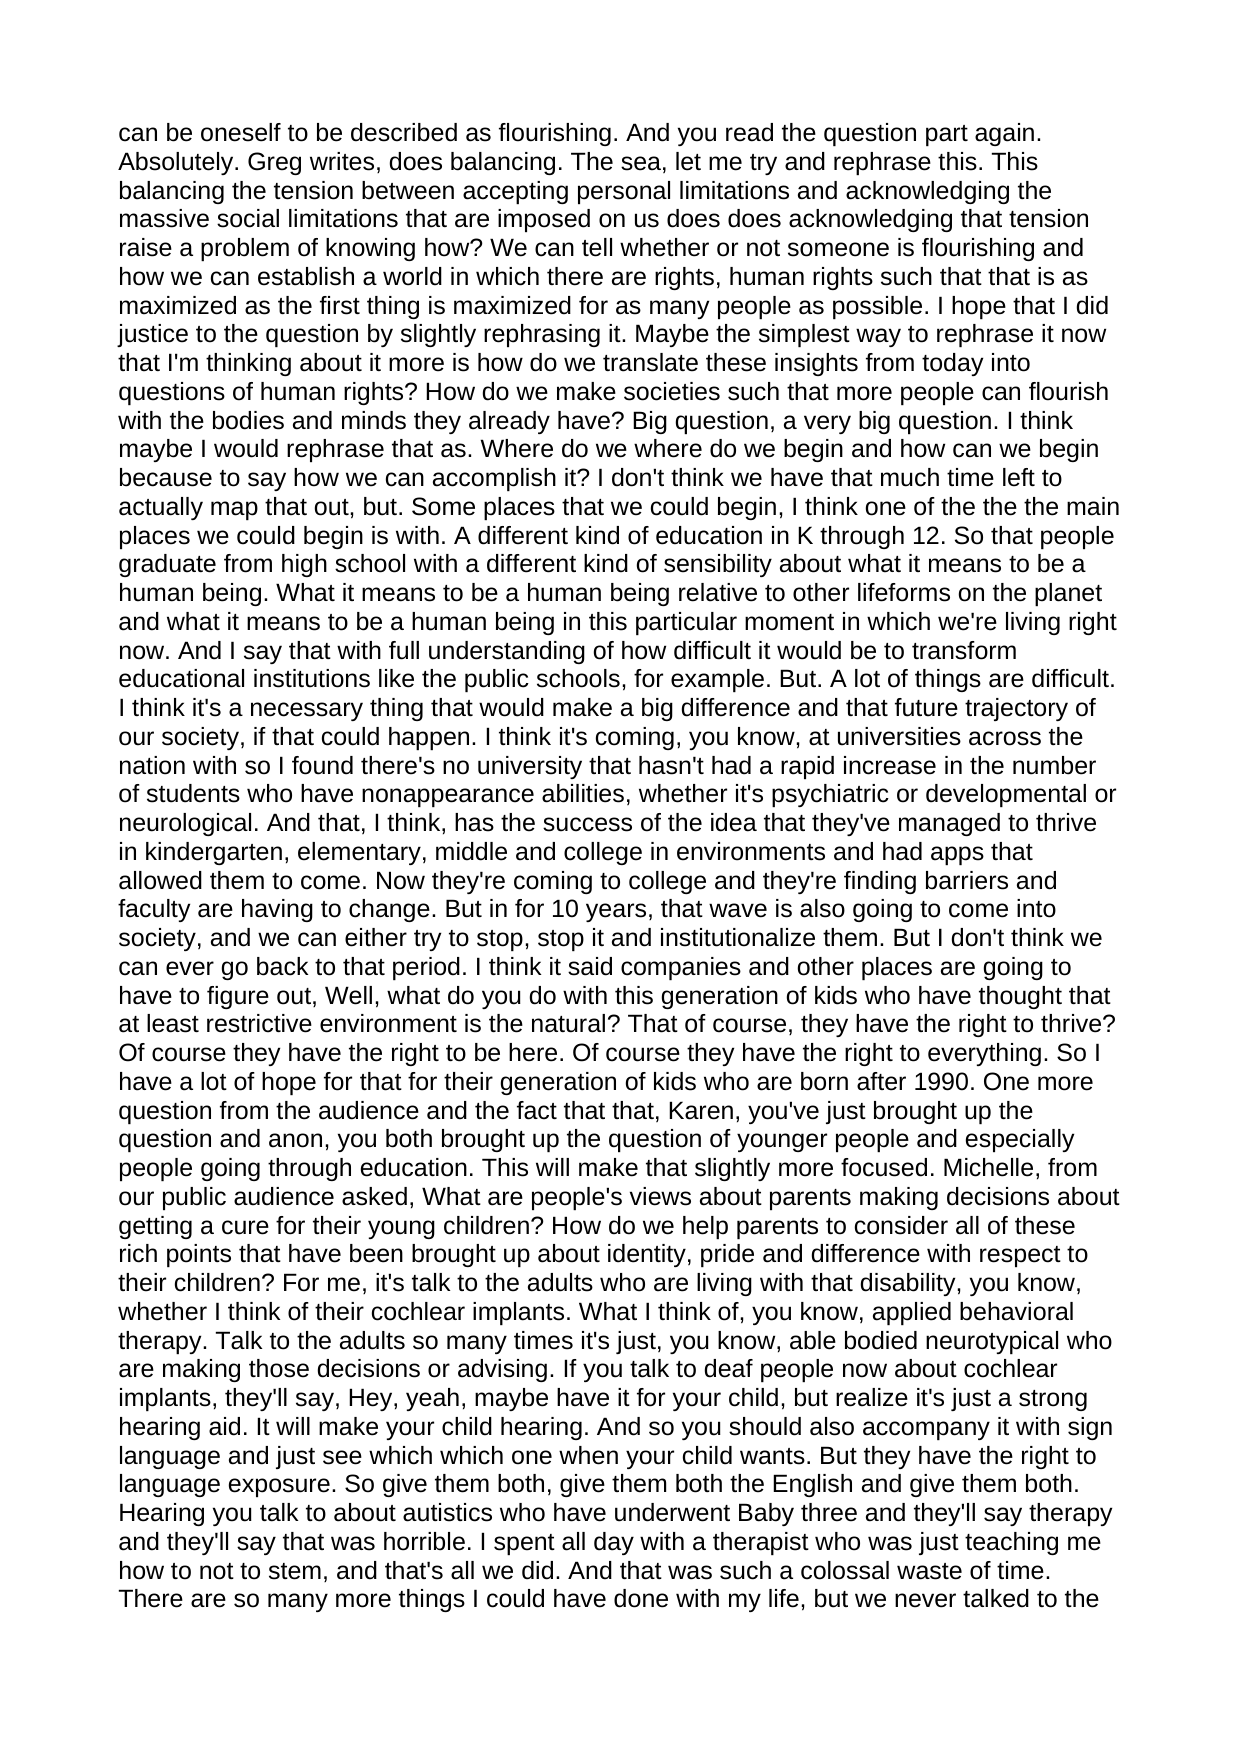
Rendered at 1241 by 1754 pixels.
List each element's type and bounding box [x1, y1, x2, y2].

text [118, 118, 1122, 1613]
